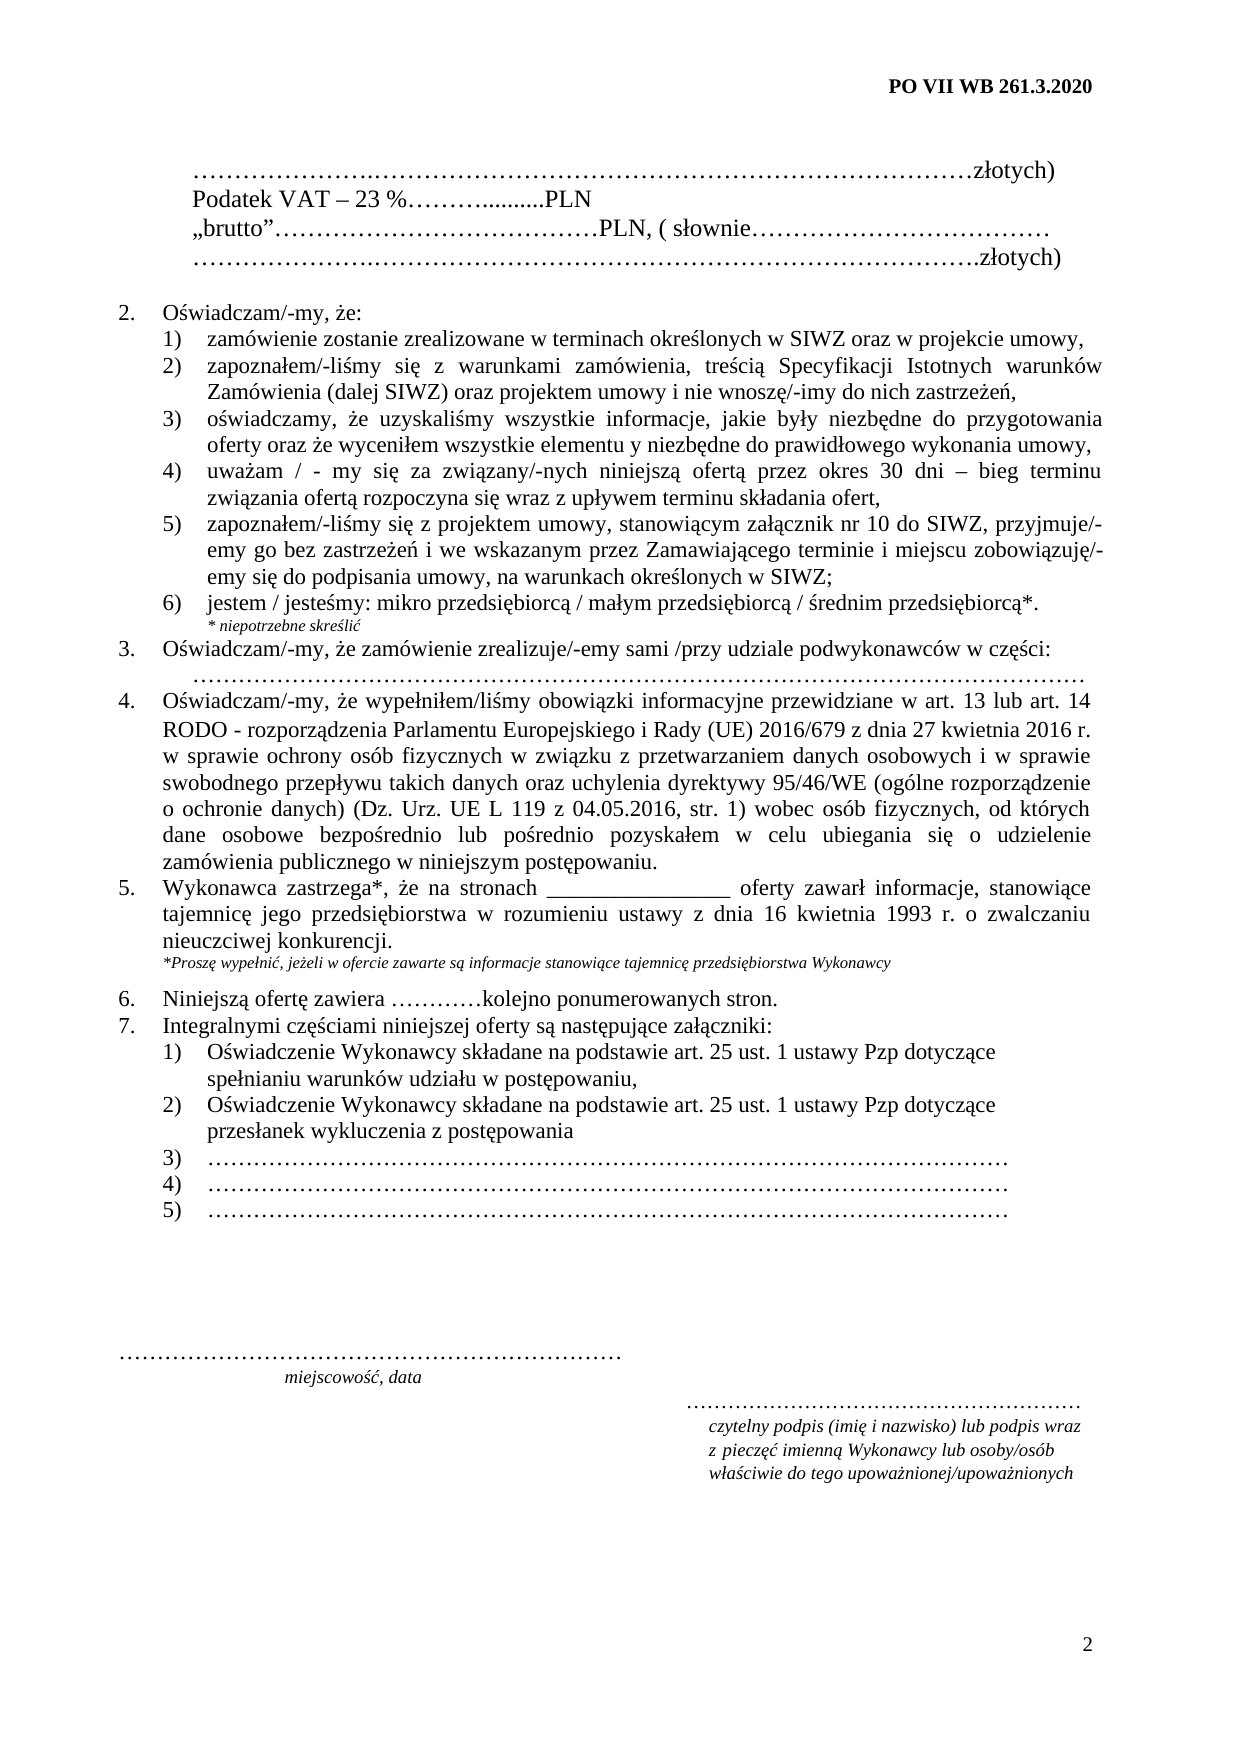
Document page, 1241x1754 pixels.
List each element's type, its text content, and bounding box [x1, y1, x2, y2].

list …………………………………………………………………………………………… [162, 1144, 1092, 1170]
list Oświadczam/-my, że zamówienie zrealizuje/-emy sami /przy udziale podwykonawców w części: [118, 634, 1104, 661]
text ………………………………………………… [118, 1389, 1092, 1413]
list ………………….………………………………………………………………złotych) [118, 155, 1092, 184]
list Niniejszą ofertę zawiera …………kolejno ponumerowanych stron. [118, 986, 1092, 1012]
list Integralnymi częściami niniejszej oferty są następujące załączniki: [118, 1012, 1092, 1038]
list Oświadczam/-my, że: [118, 299, 1104, 326]
list * niepotrzebne skreślić [207, 615, 1104, 634]
list zapoznałem/-liśmy się z warunkami zamówienia, treścią Specyfikacji Istotnych warunków Zamówienia (dalej SIWZ) oraz projektem umowy i nie wnoszę/-imy do nich zastrzeżeń, [162, 352, 1104, 404]
list ………………….……………………………………………………………….złotych) [125, 242, 1092, 270]
text ………………………………………………………… [118, 1338, 1092, 1364]
list oświadczamy, że uzyskaliśmy wszystkie informacje, jakie były niezbędne do przygotowania oferty oraz że wyceniłem wszystkie elementu y niezbędne do prawidłowego wykonania umowy, [162, 404, 1104, 457]
text miejscowość, data [118, 1366, 1092, 1388]
list zapoznałem/-liśmy się z projektem umowy, stanowiącym załącznik nr 10 do SIWZ, przyjmuje/-emy go bez zastrzeżeń i we wskazanym przez Zamawiającego terminie i miejscu zobowiązuję/-emy się do podpisania umowy, na warunkach określonych w SIWZ; [162, 510, 1104, 589]
list *Proszę wypełnić, jeżeli w ofercie zawarte są informacje stanowiące tajemnicę przedsiębiorstwa Wykonawcy [162, 953, 1092, 972]
list zamówienie zostanie zrealizowane w terminach określonych w SIWZ oraz w projekcie umowy, [162, 326, 1104, 352]
list Oświadczam/-my, że wypełniłem/liśmy obowiązki informacyjne przewidziane w art. 13 lub art. 14 RODO - rozporządzenia Parlamentu Europejskiego i Rady (UE) 2016/679 z dnia 27 kwietnia 2016 r. w sprawie ochrony osób fizycznych w związku z przetwarzaniem danych osobowych i w sprawie swobodnego przepływu takich danych oraz uchylenia dyrektywy 95/46/WE (ogólne rozporządzenie o ochronie danych) (Dz. Urz. UE L 119 z 04.05.2016, str. 1) wobec osób fizycznych, od których dane osobowe bezpośrednio lub pośrednio pozyskałem w celu ubiegania się o udzielenie zamówienia publicznego w niniejszym postępowaniu. [118, 687, 1092, 874]
list ……………………………………………………………………………………………………… [118, 661, 1104, 687]
list „brutto”…………………………………PLN, ( słownie……………………………… [125, 213, 1092, 242]
list Oświadczenie Wykonawcy składane na podstawie art. 25 ust. 1 ustawy Pzp dotyczące przesłanek wykluczenia z postępowania [162, 1091, 1092, 1144]
list jestem / jesteśmy: mikro przedsiębiorcą / małym przedsiębiorcą / średnim przedsiębiorcą*. [162, 589, 1104, 615]
list Oświadczenie Wykonawcy składane na podstawie art. 25 ust. 1 ustawy Pzp dotyczące spełnianiu warunków udziału w postępowaniu, [162, 1038, 1092, 1091]
text czytelny podpis (imię i nazwisko) lub podpis wraz z pieczęć imienną Wykonawcy lub osoby/osób [709, 1415, 1137, 1460]
list …………………………………………………………………………………………… [162, 1196, 1092, 1223]
list Wykonawca zastrzega*, że na stronach ________________ oferty zawarł informacje, stanowiące tajemnicę jego przedsiębiorstwa w rozumieniu ustawy z dnia 16 kwietnia 1993 r. o zwalczaniu nieuczciwej konkurencji. [118, 874, 1092, 953]
list …………………………………………………………………………………………… [162, 1170, 1092, 1196]
list uważam / - my się za związany/-nych niniejszą ofertą przez okres 30 dni – bieg terminu związania ofertą rozpoczyna się wraz z upływem terminu składania ofert, [162, 457, 1104, 510]
text właściwie do tego upoważnionej/upoważnionych [709, 1462, 1137, 1483]
list Podatek VAT – 23 %………..........PLN [125, 184, 1092, 213]
